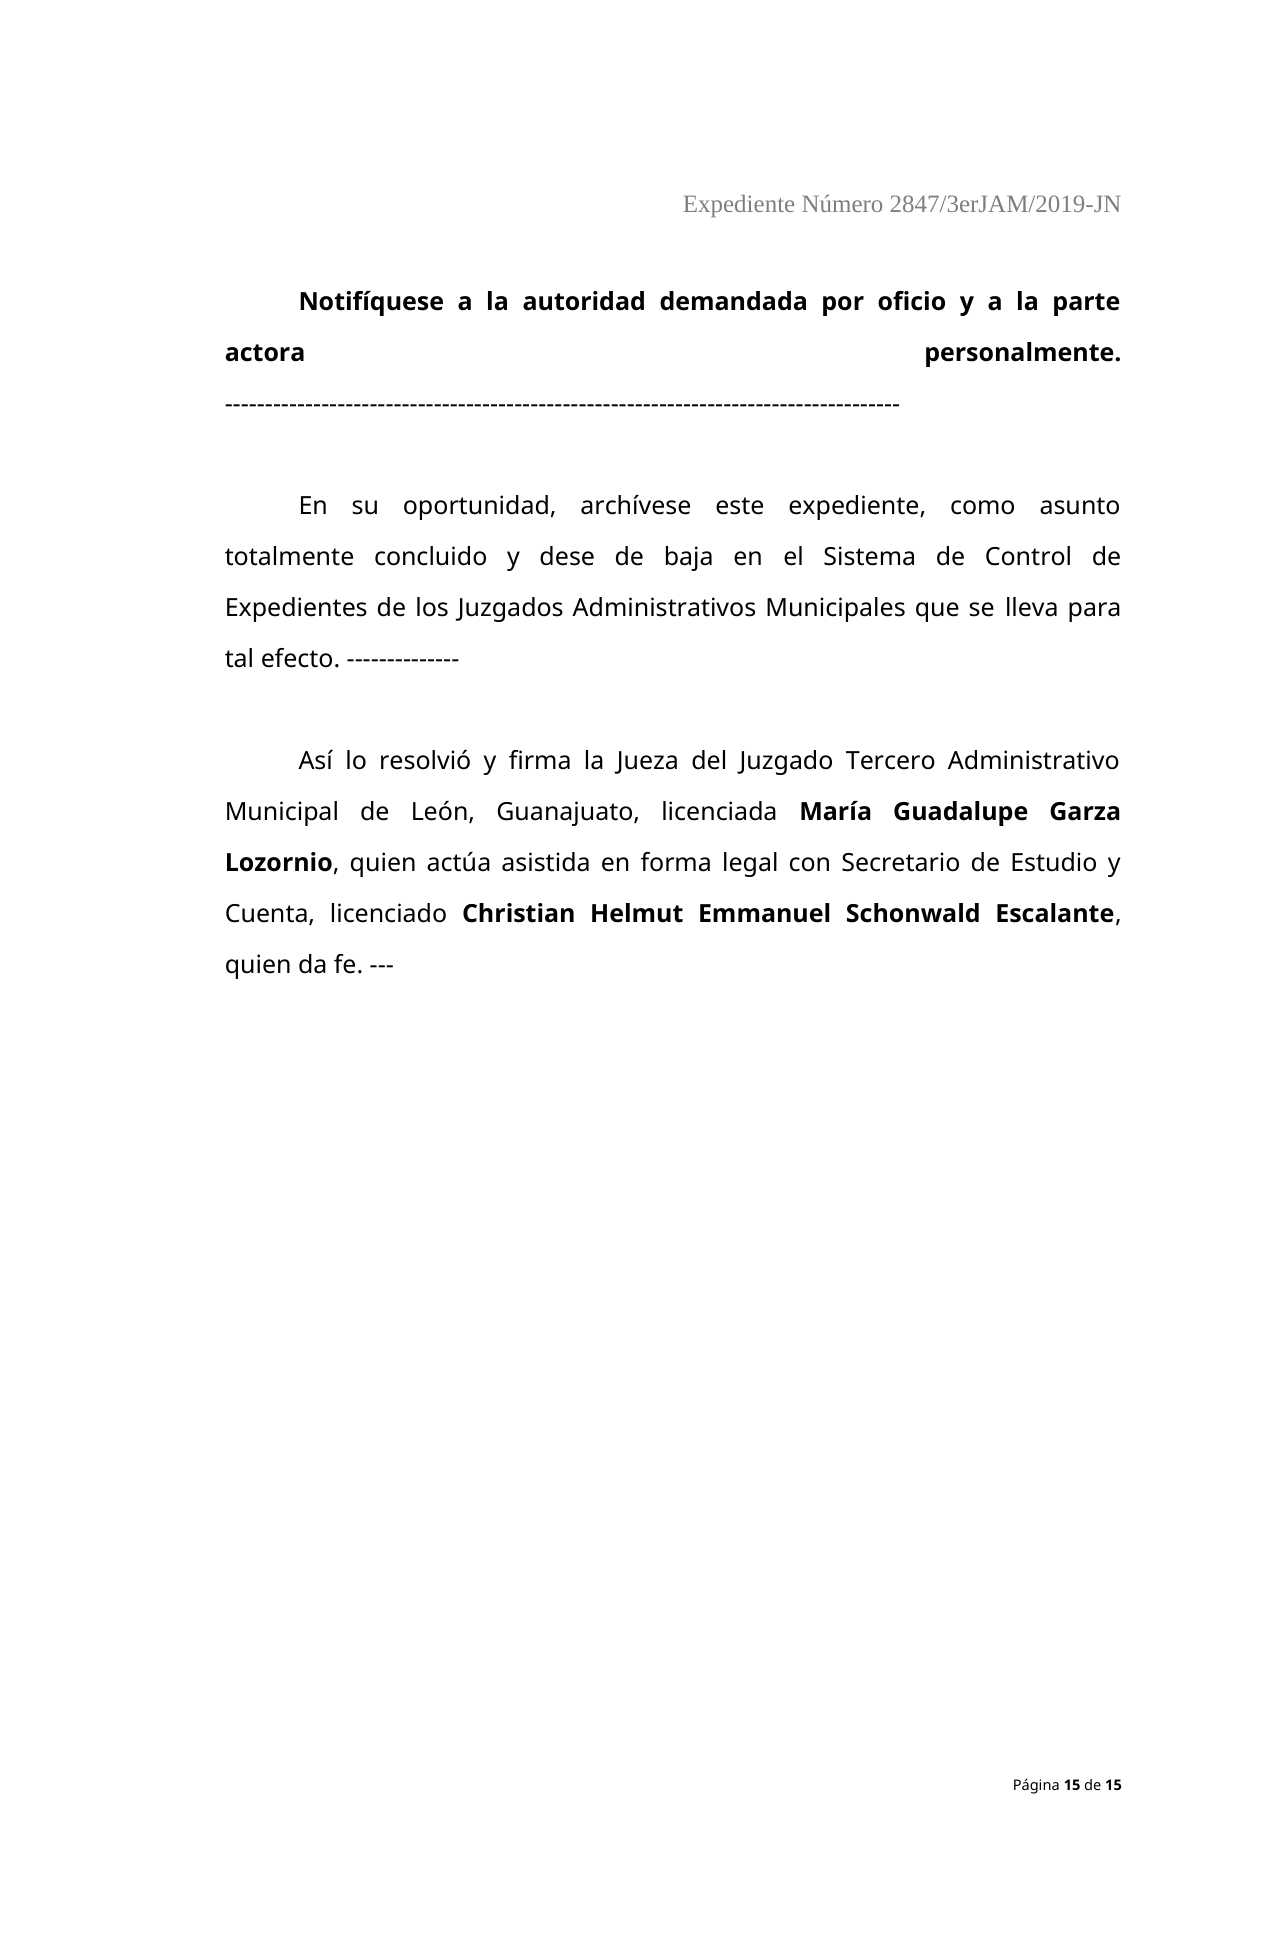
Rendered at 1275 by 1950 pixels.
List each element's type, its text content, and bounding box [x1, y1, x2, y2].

text Así lo resolvió y firma la Jueza del Juzgado Tercero Administrativo Municipal de León, Guanajuato, licenciada María Guadalupe Garza Lozornio, quien actúa asistida en forma legal con Secretario de Estudio y Cuenta, licenciado Christian Helmut Emmanuel Schonwald Escalante, quien da fe. --- [224, 743, 1121, 981]
text En su oportunidad, archívese este expediente, como asunto totalmente concluido y dese de baja en el Sistema de Control de Expedientes de los Juzgados Administrativos Municipales que se lleva para tal efecto. -------------- [224, 488, 1121, 675]
text Notifíquese a la autoridad demandada por oficio y a la parte actora personalmente. ------------------------------------------------------------------------------------ [224, 283, 1121, 420]
